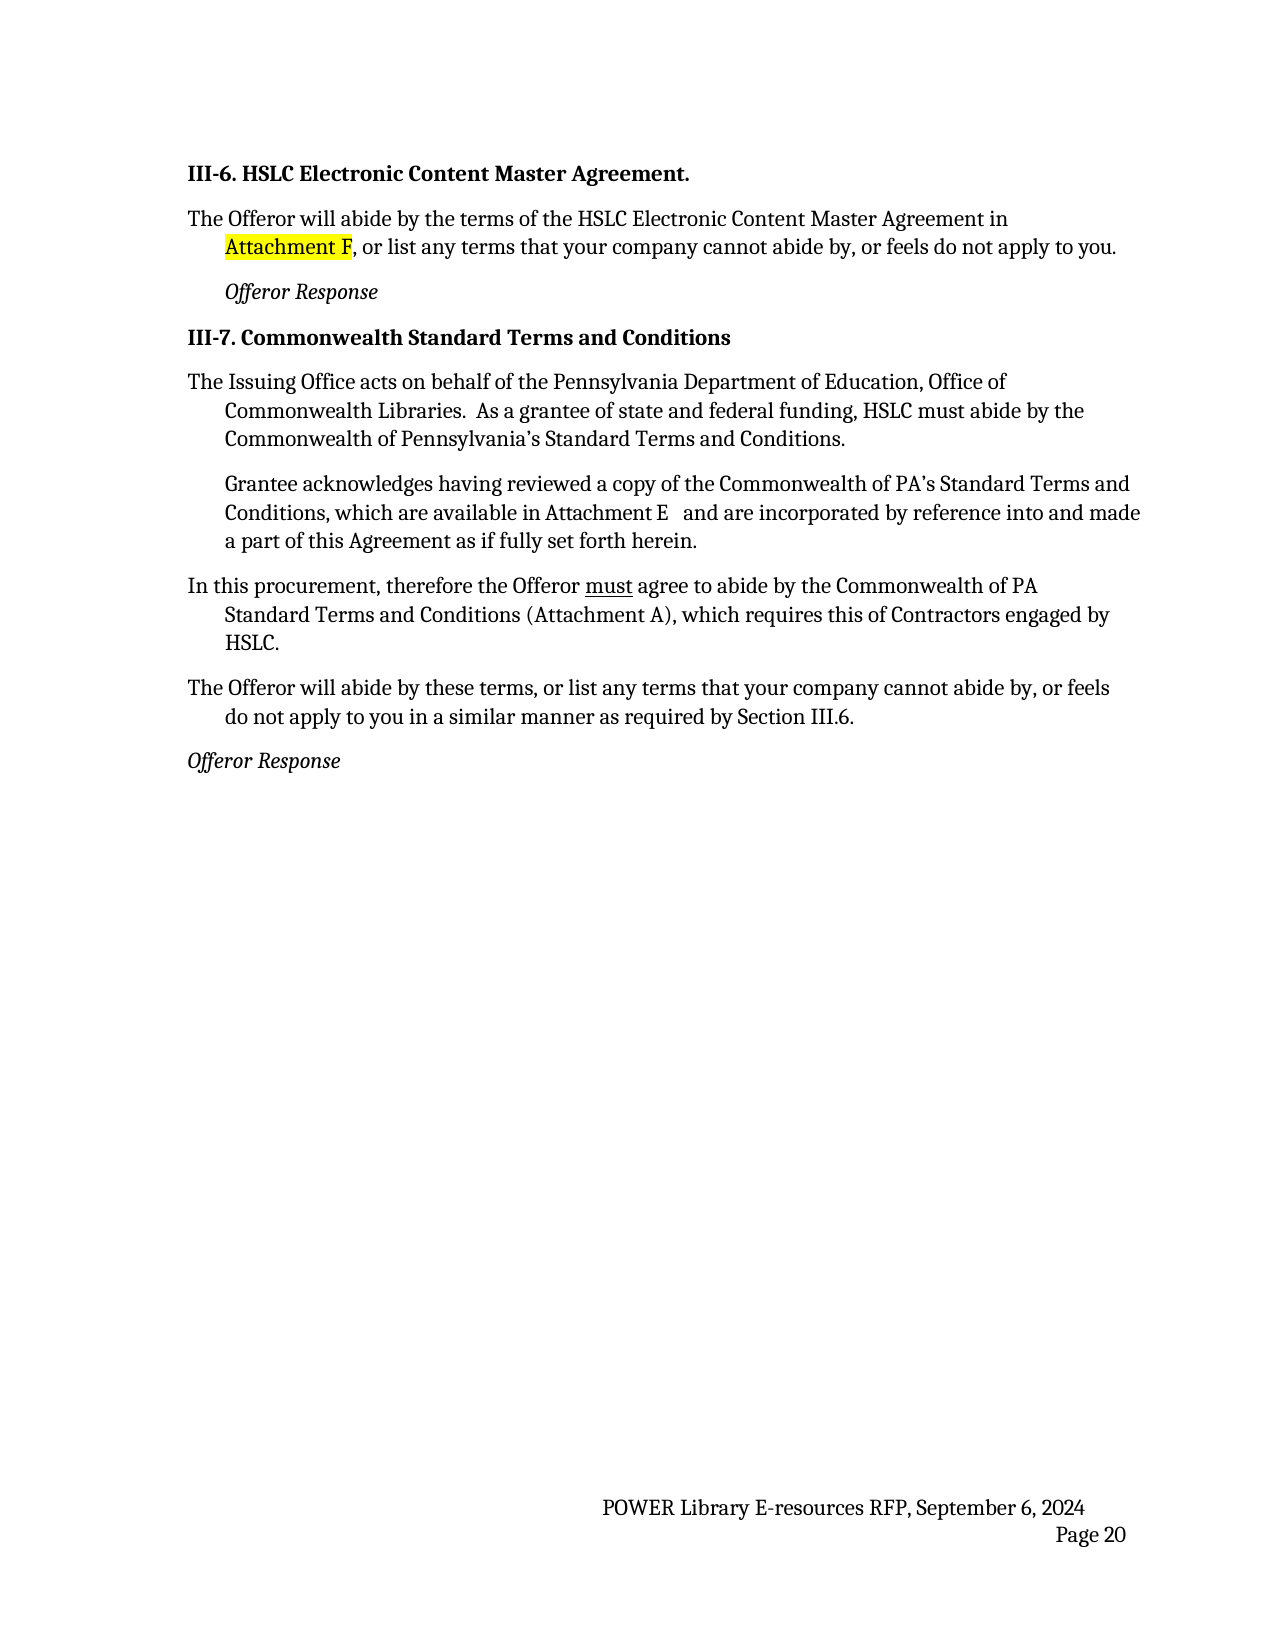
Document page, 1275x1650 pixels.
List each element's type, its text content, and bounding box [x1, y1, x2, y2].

text The Offeror will abide by these terms, or list any terms that your company cannot abide by, or feels do not apply to you in a similar manner as required by Section III.6. [187, 675, 1124, 730]
text Grantee acknowledges having reviewed a copy of the Commonwealth of PA’s Standard Terms and Conditions, which are available in Attachment E and are incorporated by reference into and made a part of this Agreement as if fully set forth herein. [225, 471, 1151, 554]
subtitle III-6. HSLC Electronic Content Master Agreement. [187, 161, 1173, 187]
text In this procurement, therefore the Offeror must agree to abide by the Commonwealth of PA Standard Terms and Conditions (Attachment A), which requires this of Contractors engaged by HSLC. [187, 573, 1124, 656]
text The Offeror will abide by the terms of the HSLC Electronic Content Master Agreement in Attachment F, or list any terms that your company cannot abide by, or feels do not apply to you. [187, 205, 1124, 260]
text Offeror Response [187, 748, 1173, 775]
text The Issuing Office acts on behalf of the Pennsylvania Department of Education, Office of Commonwealth Libraries. As a grantee of state and federal funding, HSLC must abide by the Commonwealth of Pennsylvania’s Standard Terms and Conditions. [187, 369, 1124, 452]
subtitle III-7. Commonwealth Standard Terms and Conditions [187, 324, 1173, 351]
text Offeror Response [225, 279, 1173, 306]
